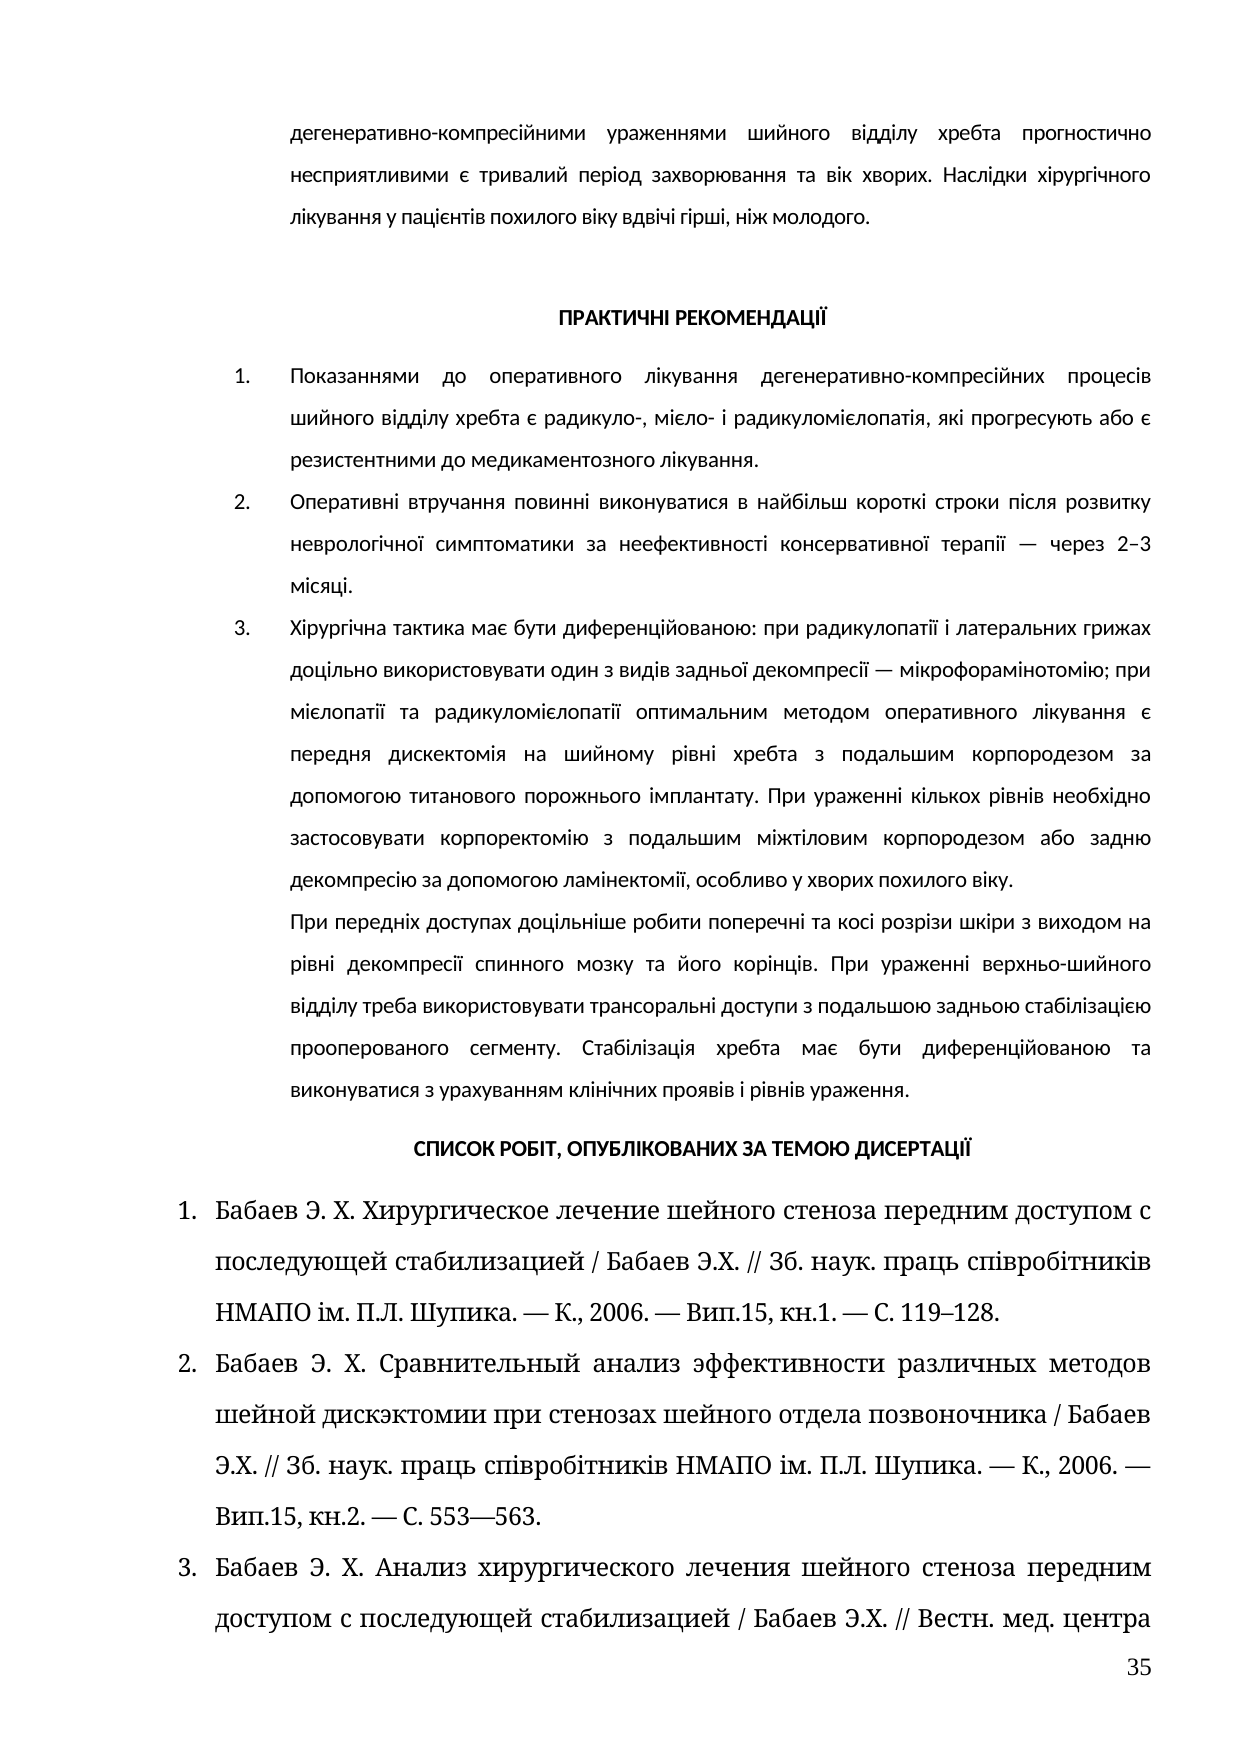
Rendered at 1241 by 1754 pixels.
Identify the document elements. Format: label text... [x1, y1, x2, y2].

list Хірургічна тактика має бути диференційованою: при радикулопатії і латеральних грижах доцільно використовувати один з видів задньої декомпресії — мікрофорамінотомію; при мієлопатії та радикуломієлопатії оптимальним методом оперативного лікування є передня дискектомія на шийному рівні хребта з подальшим корпородезом за допомогою титанового порожнього імплантату. При ураженні кількох рівнів необхідно застосовувати корпоректомію з подальшим міжтіловим корпородезом або задню декомпресію за допомогою ламінектомії, особливо у хворих похилого віку. [233, 613, 1152, 893]
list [233, 118, 1152, 230]
text СПИСОК РОБІТ, ОПУБЛІКОВАНИХ ЗА ТЕМОЮ ДИСЕРТАЦІЇ [233, 1134, 1152, 1162]
list Показаннями до оперативного лікування дегенеративно-компресійних процесів шийного відділу хребта є радикуло-, мієло- і радикуломієлопатія, які прогресують або є резистентними до медикаментозного лікування. [233, 361, 1152, 473]
list Бабаев Э. Х. Сравнительный анализ эффективности различных методов шейной дискэктомии при стенозах шейного отдела позвоночника / Бабаев Э.Х. // Зб. наук. праць співробітників НМАПО ім. П.Л. Шупика. — К., 2006. — Вип.15, кн.2. — С. 553—563. [177, 1345, 1152, 1533]
list Бабаев Э. Х. Хирургическое лечение шейного стеноза передним доступом с последующей стабилизацией / Бабаев Э.Х. // Зб. наук. праць співробітників НМАПО ім. П.Л. Шупика. — К., 2006. — Вип.15, кн.1. — С. 119–128. [177, 1192, 1152, 1328]
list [177, 1549, 1152, 1635]
list Оперативні втручання повинні виконуватися в найбільш короткі строки після розвитку неврологічної симптоматики за неефективності консервативної терапії — через 2–3 місяці. [233, 487, 1152, 599]
text При передніх доступах доцільніше робити поперечні та косі розрізи шкіри з виходом на рівні декомпресії спинного мозку та його корінців. При ураженні верхньо-шийного відділу треба використовувати трансоральні доступи з подальшою задньою стабілізацією прооперованого сегменту. Стабілізація хребта має бути диференційованою та виконуватися з урахуванням клінічних проявів і рівнів ураження. [290, 907, 1152, 1103]
text ПРАКТИЧНІ РЕКОМЕНДАЦІЇ [233, 303, 1152, 331]
